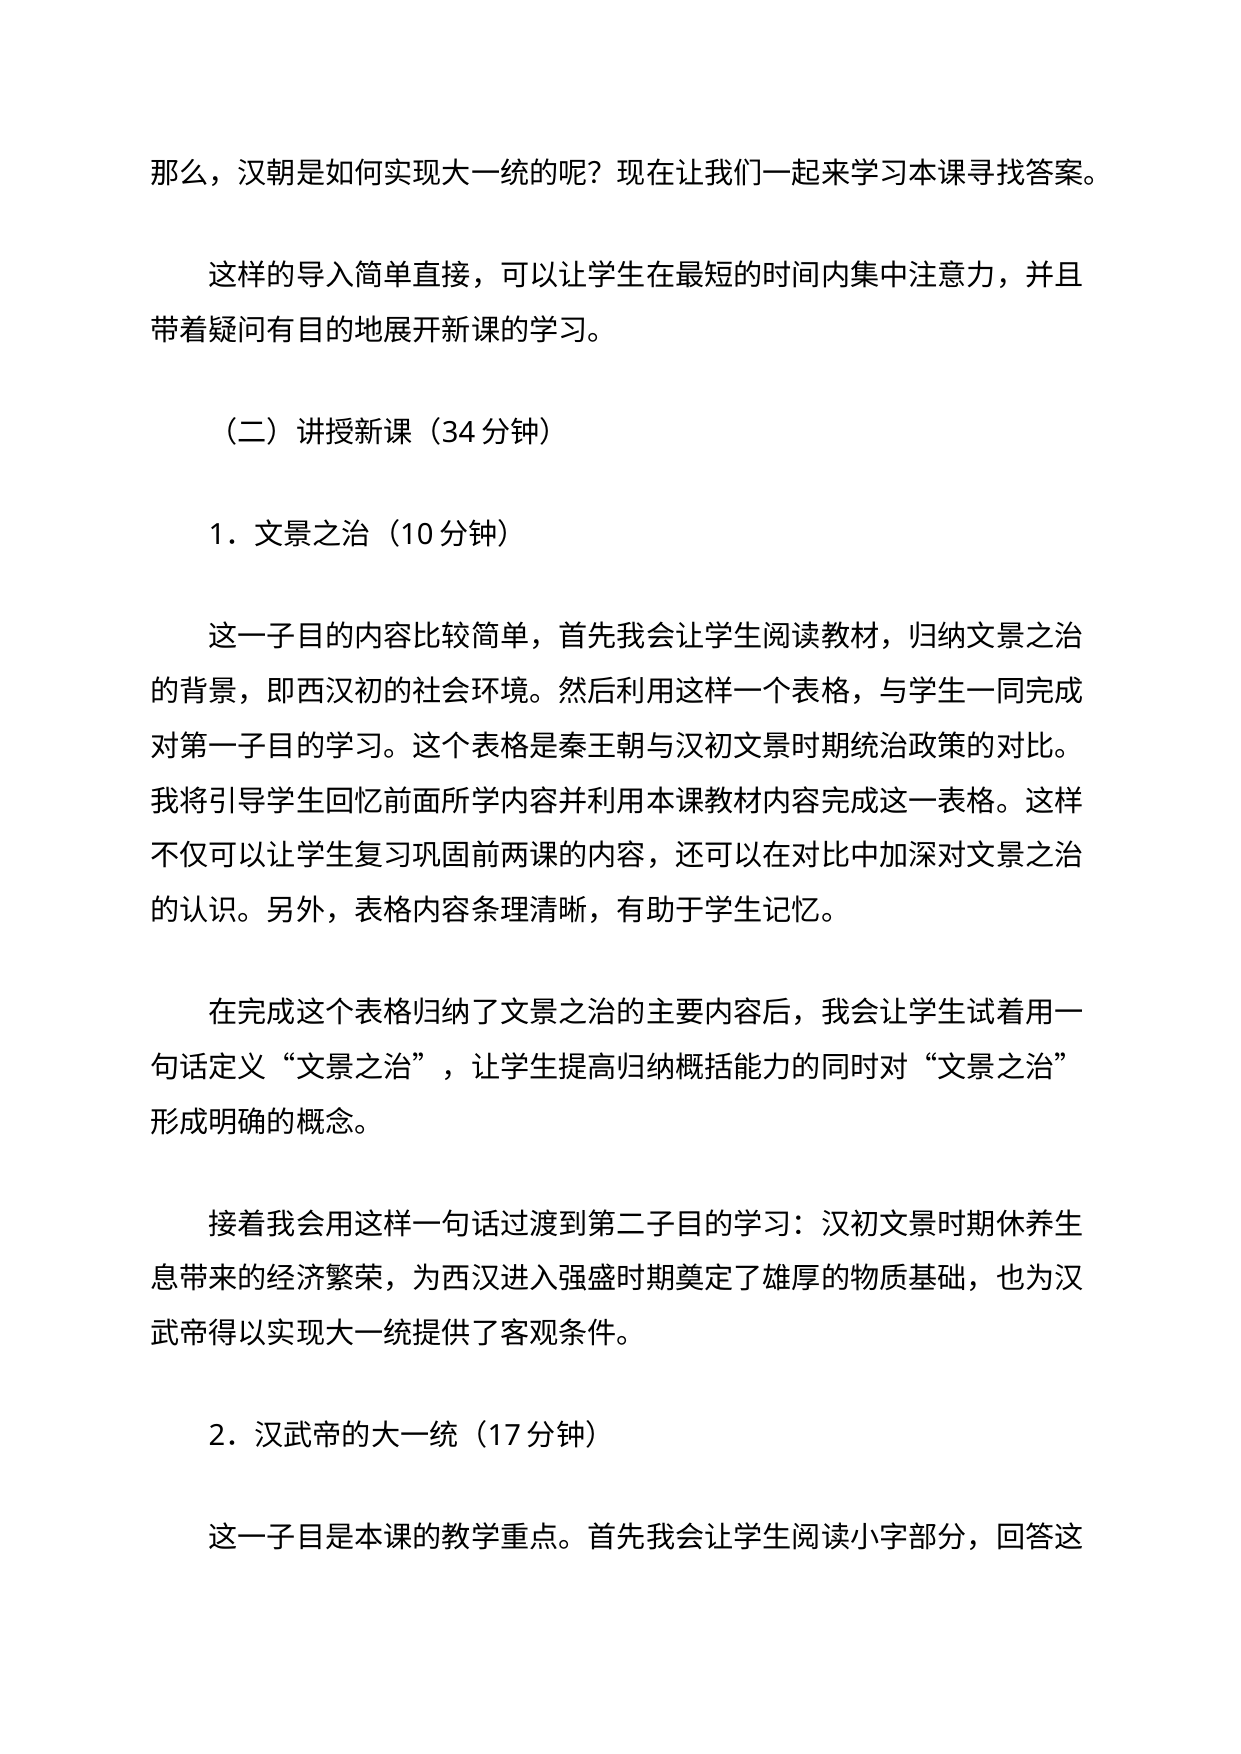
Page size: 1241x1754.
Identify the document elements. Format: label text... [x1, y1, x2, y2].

text 1．文景之治（10分钟） [150, 510, 1090, 553]
text 这一子目的内容比较简单，首先我会让学生阅读教材，归纳文景之治的背景，即西汉初的社会环境。然后利用这样一个表格，与学生一同完成对第一子目的学习。这个表格是秦王朝与汉初文景时期统治政策的对比。我将引导学生回忆前面所学内容并利用本课教材内容完成这一表格。这样不仅可以让学生复习巩固前两课的内容，还可以在对比中加深对文景之治的认识。另外，表格内容条理清晰，有助于学生记忆。 [150, 612, 1090, 929]
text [150, 150, 1090, 192]
text 这样的导入简单直接，可以让学生在最短的时间内集中注意力，并且带着疑问有目的地展开新课的学习。 [150, 252, 1090, 349]
text 接着我会用这样一句话过渡到第二子目的学习：汉初文景时期休养生息带来的经济繁荣，为西汉进入强盛时期奠定了雄厚的物质基础，也为汉武帝得以实现大一统提供了客观条件。 [150, 1200, 1090, 1352]
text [150, 1514, 1090, 1556]
text 在完成这个表格归纳了文景之治的主要内容后，我会让学生试着用一句话定义“文景之治”，让学生提高归纳概括能力的同时对“文景之治”形成明确的概念。 [150, 989, 1090, 1141]
text 2．汉武帝的大一统（17分钟） [150, 1412, 1090, 1454]
text （二）讲授新课（34分钟） [150, 408, 1090, 451]
